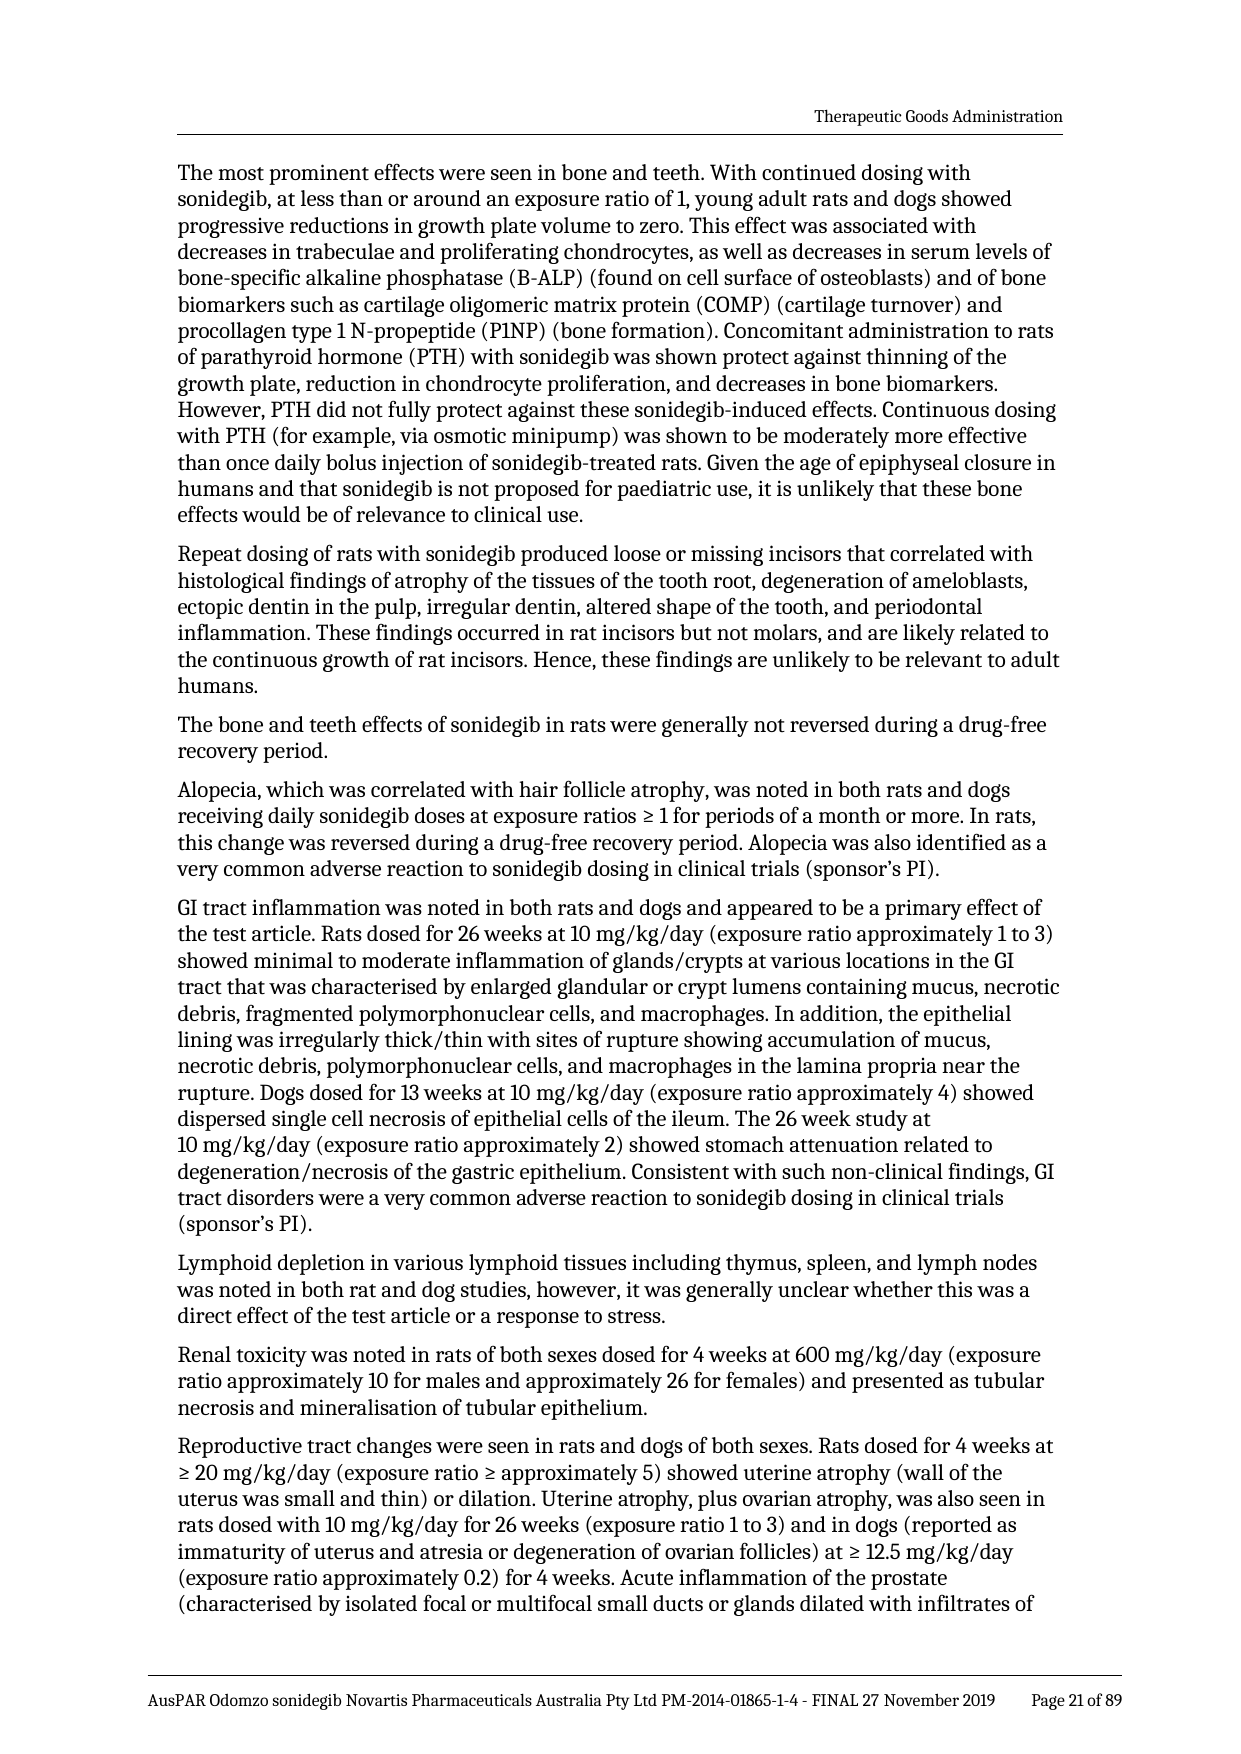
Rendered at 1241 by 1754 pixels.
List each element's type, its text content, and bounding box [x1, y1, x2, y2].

text Repeat dosing of rats with sonidegib produced loose or missing incisors that correlated with histological findings of atrophy of the tissues of the tooth root, degeneration of ameloblasts, ectopic dentin in the pulp, irregular dentin, altered shape of the tooth, and periodontal inflammation. These findings occurred in rat incisors but not molars, and are likely related to the continuous growth of rat incisors. Hence, these findings are unlikely to be relevant to adult humans. [177, 541, 1063, 699]
text The bone and teeth effects of sonidegib in rats were generally not reversed during a drug-free recovery period. [177, 712, 1063, 764]
text Lymphoid depletion in various lymphoid tissues including thymus, spleen, and lymph nodes was noted in both rat and dog studies, however, it was generally unclear whether this was a direct effect of the test article or a response to stress. [177, 1250, 1063, 1329]
text Alopecia, which was correlated with hair follicle atrophy, was noted in both rats and dogs receiving daily sonidegib doses at exposure ratios ≥ 1 for periods of a month or more. In rats, this change was reversed during a drug-free recovery period. Alopecia was also identified as a very common adverse reaction to sonidegib dosing in clinical trials (sponsor’s PI). [177, 777, 1063, 882]
text Renal toxicity was noted in rats of both sexes dosed for 4 weeks at 600 mg/kg/day (exposure ratio approximately 10 for males and approximately 26 for females) and presented as tubular necrosis and mineralisation of tubular epithelium. [177, 1342, 1063, 1421]
text The most prominent effects were seen in bone and teeth. With continued dosing with sonidegib, at less than or around an exposure ratio of 1, young adult rats and dogs showed progressive reductions in growth plate volume to zero. This effect was associated with decreases in trabeculae and proliferating chondrocytes, as well as decreases in serum levels of bone-specific alkaline phosphatase (B-ALP) (found on cell surface of osteoblasts) and of bone biomarkers such as cartilage oligomeric matrix protein (COMP) (cartilage turnover) and procollagen type 1 N-propeptide (P1NP) (bone formation). Concomitant administration to rats of parathyroid hormone (PTH) with sonidegib was shown protect against thinning of the growth plate, reduction in chondrocyte proliferation, and decreases in bone biomarkers. However, PTH did not fully protect against these sonidegib-induced effects. Continuous dosing with PTH (for example, via osmotic minipump) was shown to be moderately more effective than once daily bolus injection of sonidegib-treated rats. Given the age of epiphyseal closure in humans and that sonidegib is not proposed for paediatric use, it is unlikely that these bone effects would be of relevance to clinical use. [177, 160, 1063, 529]
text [177, 1433, 1063, 1618]
text GI tract inflammation was noted in both rats and dogs and appeared to be a primary effect of the test article. Rats dosed for 26 weeks at 10 mg/kg/day (exposure ratio approximately 1 to 3) showed minimal to moderate inflammation of glands/crypts at various locations in the GI tract that was characterised by enlarged glandular or crypt lumens containing mucus, necrotic debris, fragmented polymorphonuclear cells, and macrophages. In addition, the epithelial lining was irregularly thick/thin with sites of rupture showing accumulation of mucus, necrotic debris, polymorphonuclear cells, and macrophages in the lamina propria near the rupture. Dogs dosed for 13 weeks at 10 mg/kg/day (exposure ratio approximately 4) showed dispersed single cell necrosis of epithelial cells of the ileum. The 26 week study at 10 mg/kg/day (exposure ratio approximately 2) showed stomach attenuation related to degeneration/necrosis of the gastric epithelium. Consistent with such non-clinical findings, GI tract disorders were a very common adverse reaction to sonidegib dosing in clinical trials (sponsor’s PI). [177, 895, 1063, 1237]
